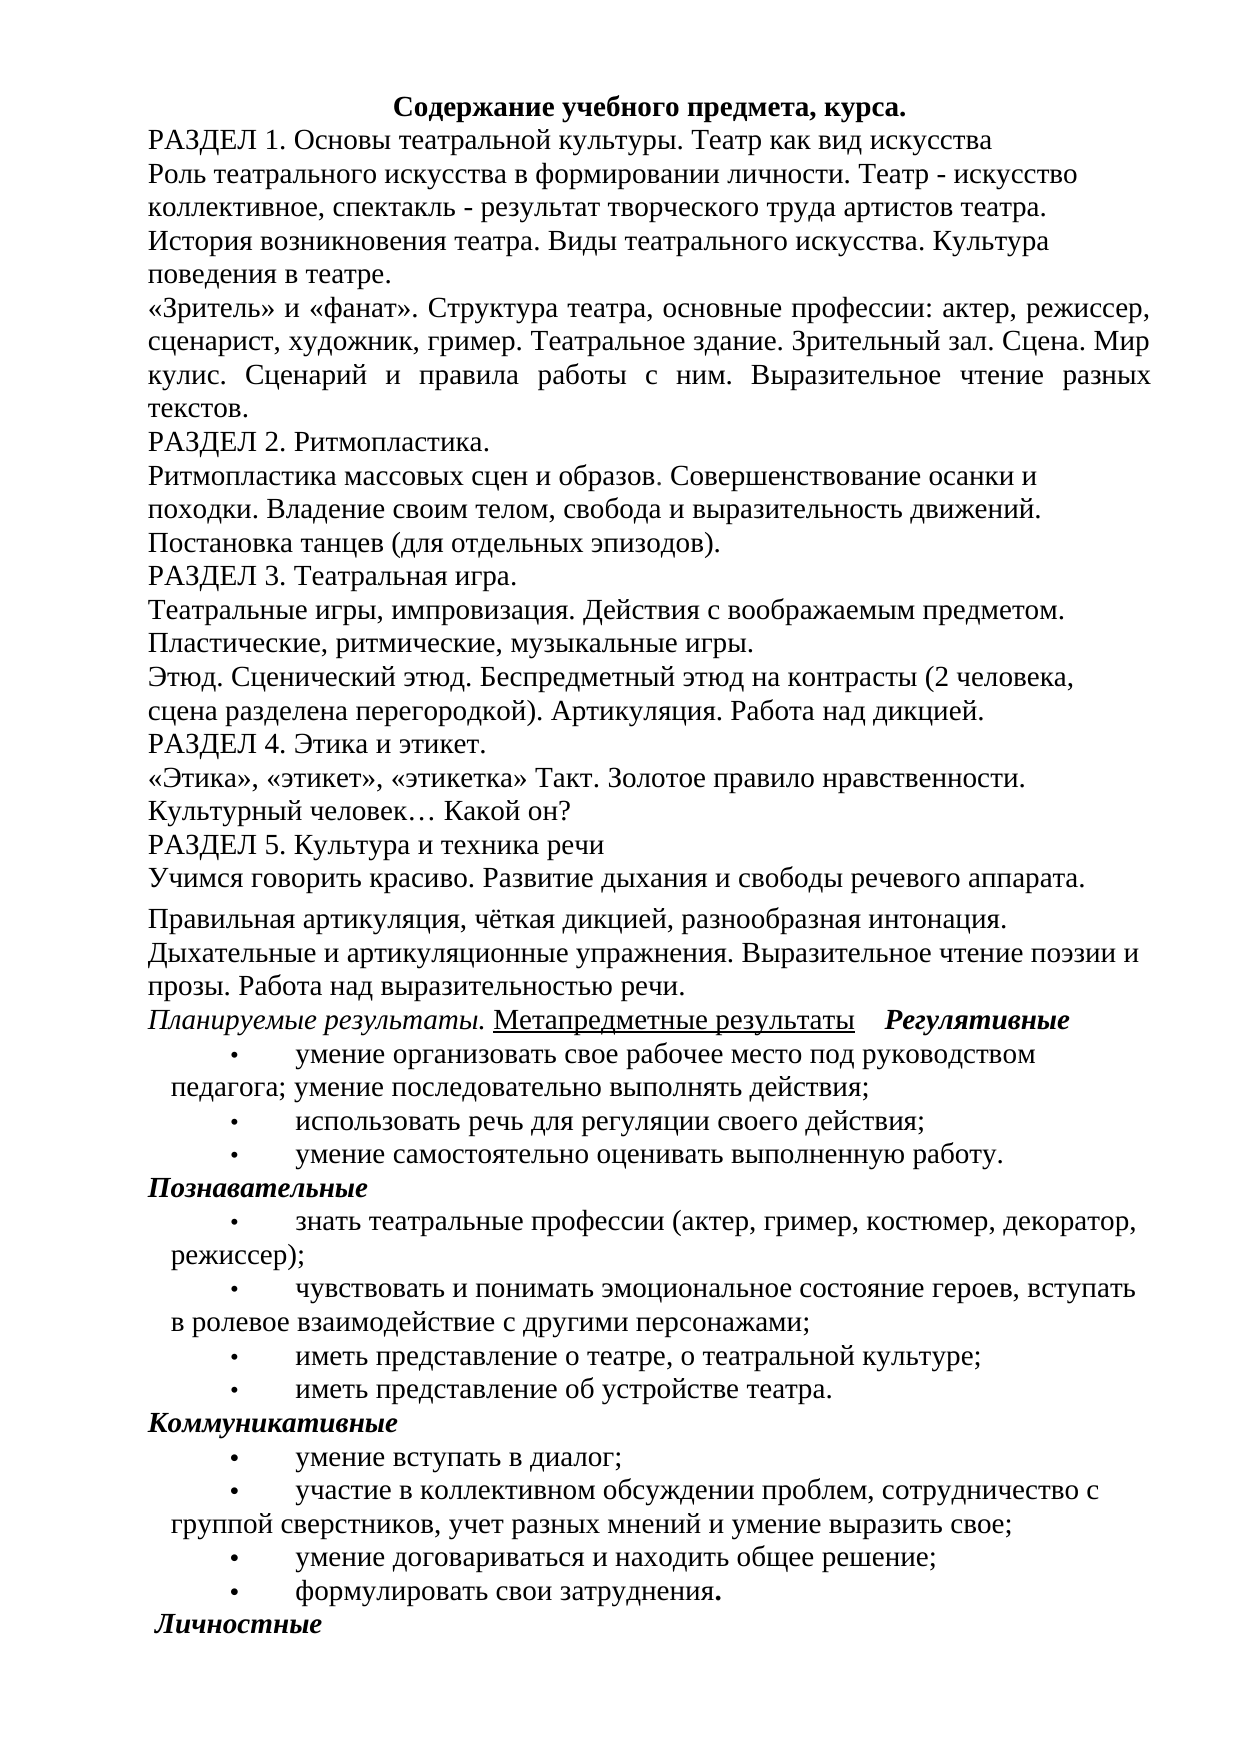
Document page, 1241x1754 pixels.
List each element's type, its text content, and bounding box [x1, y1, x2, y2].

text РАЗДЕЛ 1. Основы театральной культуры. Театр как вид искусства [148, 122, 1151, 156]
text История возникновения театра. Виды театрального искусства. Культура поведения в театре. [148, 223, 1151, 290]
text РАЗДЕЛ 5. Культура и техника речи [148, 827, 1151, 860]
text Правильная артикуляция, чёткая дикцией, разнообразная интонация. Дыхательные и артикуляционные упражнения. Выразительное чтение поэзии и прозы. Работа над выразительностью речи. [148, 901, 1151, 1002]
list использовать речь для регуляции своего действия; [171, 1103, 1151, 1136]
list умение договариваться и находить общее решение; [171, 1539, 1151, 1573]
text «Этика», «этикет», «этикетка» Такт. Золотое правило нравственности. Культурный человек… Какой он? [148, 760, 1151, 827]
text Театральные игры, импровизация. Действия с воображаемым предметом. Пластические, ритмические, музыкальные игры. [148, 592, 1151, 659]
text Этюд. Сценический этюд. Беспредметный этюд на контрасты (2 человека, сцена разделена перегородкой). Артикуляция. Работа над дикцией. [148, 659, 1151, 726]
list умение самостоятельно оценивать выполненную работу. [171, 1136, 1151, 1170]
text РАЗДЕЛ 4. Этика и этикет. [148, 726, 1151, 760]
text Личностные [148, 1607, 1151, 1640]
text Учимся говорить красиво. Развитие дыхания и свободы речевого аппарата. [148, 860, 1151, 894]
list знать театральные профессии (актер, гример, костюмер, декоратор, режиссер); [171, 1203, 1151, 1271]
text Познавательные [148, 1170, 1151, 1203]
text РАЗДЕЛ 3. Театральная игра. [148, 558, 1151, 592]
text Постановка танцев (для отдельных эпизодов). [148, 525, 1151, 558]
text Коммуникативные [148, 1405, 1151, 1439]
text Планируемые результаты. Метапредметные результаты Регулятивные [148, 1002, 1151, 1036]
text РАЗДЕЛ 2. Ритмопластика. [148, 424, 1151, 458]
list участие в коллективном обсуждении проблем, сотрудничество с группой сверстников, учет разных мнений и умение выразить свое; [171, 1472, 1151, 1539]
list иметь представление о театре, о театральной культуре; [171, 1338, 1151, 1371]
list иметь представление об устройстве театра. [171, 1371, 1151, 1405]
list умение вступать в диалог; [171, 1439, 1151, 1472]
text Содержание учебного предмета, курса. [148, 89, 1151, 122]
text «Зритель» и «фанат». Структура театра, основные профессии: актер, режиссер, сценарист, художник, гример. Театральное здание. Зрительный зал. Сцена. Мир кулис. Сценарий и правила работы с ним. Выразительное чтение разных текстов. [148, 290, 1151, 424]
text Роль театрального искусства в формировании личности. Театр - искусство коллективное, спектакль - результат творческого труда артистов театра. [148, 156, 1151, 223]
list формулировать свои затруднения. [171, 1573, 1151, 1607]
list умение организовать свое рабочее место под руководством педагога; умение последовательно выполнять действия; [171, 1036, 1151, 1103]
text Ритмопластика массовых сцен и образов. Совершенствование осанки и походки. Владение своим телом, свобода и выразительность движений. [148, 458, 1151, 525]
list чувствовать и понимать эмоциональное состояние героев, вступать в ролевое взаимодействие с другими персонажами; [171, 1271, 1151, 1338]
